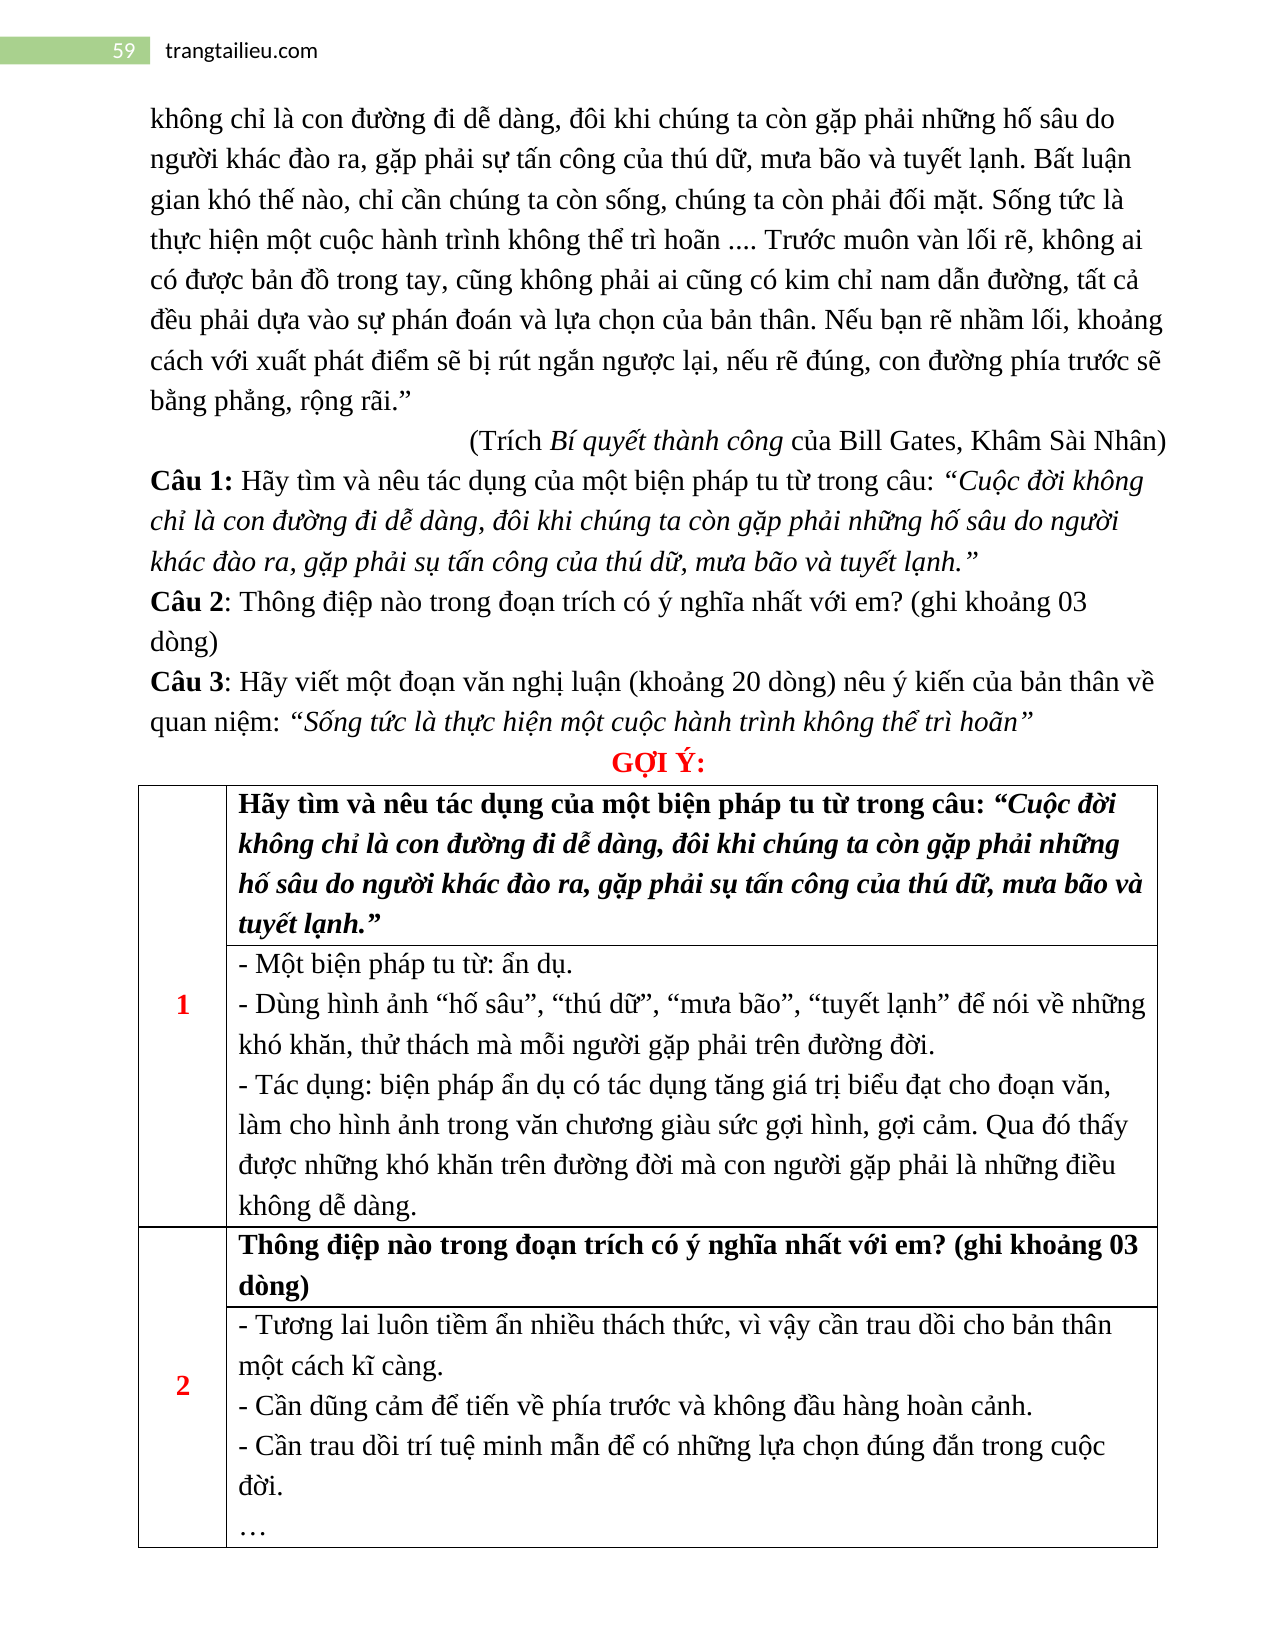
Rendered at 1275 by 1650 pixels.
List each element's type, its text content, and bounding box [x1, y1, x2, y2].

text (Trích Bí quyết thành công của Bill Gates, Khâm Sài Nhân) [150, 423, 1167, 457]
text Câu 3: Hãy viết một đoạn văn nghị luận (khoảng 20 dòng) nêu ý kiến của bản thân về quan niệm: “Sống tức là thực hiện một cuộc hành trình không thể trì hoãn” [150, 664, 1167, 738]
table_cell - Một biện pháp tu từ: ẩn dụ. - Dùng hình ảnh “hố sâu”, “thú dữ”, “mưa bão”, “tuyết lạnh” để nói về những khó khăn, thử thách mà mỗi người gặp phải trên đường đời. - Tác dụng: biện pháp ẩn dụ có tác dụng tăng giá trị biểu đạt cho đoạn văn, làm cho hình ảnh trong văn chương giàu sức gợi hình, gợi cảm. Qua đó thấy được những khó khăn trên đường đời mà con người gặp phải là những điều không dễ dàng. [227, 946, 1157, 1226]
table_cell 2 [139, 1228, 226, 1547]
text Câu 1: Hãy tìm và nêu tác dụng của một biện pháp tu từ trong câu: “Cuộc đời không chỉ là con đường đi dễ dàng, đôi khi chúng ta còn gặp phải những hố sâu do người khác đào ra, gặp phải sụ tấn công của thú dữ, mưa bão và tuyết lạnh.” [150, 463, 1167, 577]
table_header Hãy tìm và nêu tác dụng của một biện pháp tu từ trong câu: “Cuộc đời không chỉ là con đường đi dễ dàng, đôi khi chúng ta còn gặp phải những hố sâu do người khác đào ra, gặp phải sụ tấn công của thú dữ, mưa bão và tuyết lạnh.” [227, 786, 1157, 945]
text GỢI Ý: [150, 745, 1167, 778]
table_cell - Tương lai luôn tiềm ẩn nhiều thách thức, vì vậy cần trau dồi cho bản thân một cách kĩ càng. - Cần dũng cảm để tiến về phía trước và không đầu hàng hoàn cảnh. - Cần trau dồi trí tuệ minh mẫn để có những lựa chọn đúng đắn trong cuộc đời. … [227, 1308, 1157, 1547]
text Câu 2: Thông điệp nào trong đoạn trích có ý nghĩa nhất với em? (ghi khoảng 03 dòng) [150, 584, 1167, 658]
table_cell Thông điệp nào trong đoạn trích có ý nghĩa nhất với em? (ghi khoảng 03 dòng) [227, 1228, 1157, 1306]
table_header 1 [139, 786, 226, 1226]
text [150, 101, 1167, 416]
